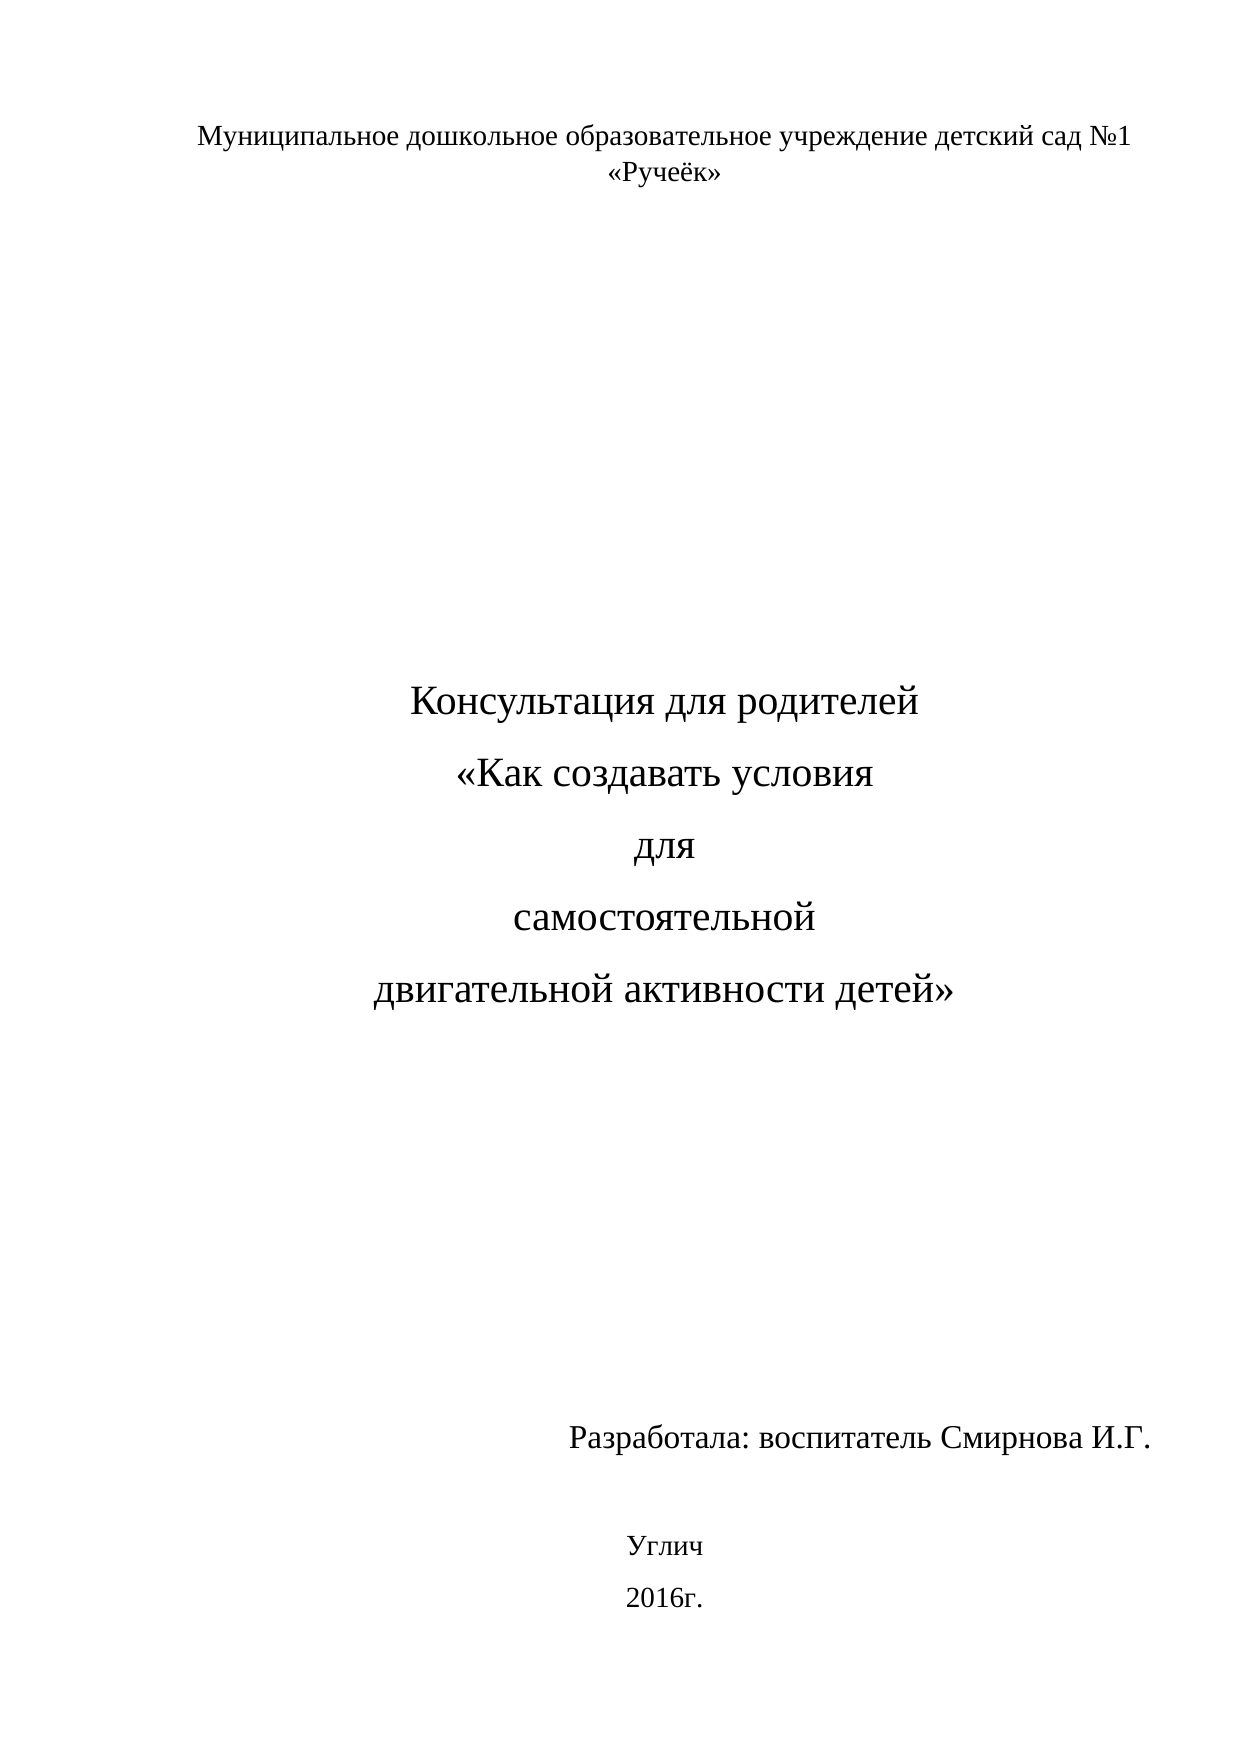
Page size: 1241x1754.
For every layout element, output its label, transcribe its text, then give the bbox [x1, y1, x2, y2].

text 2016г. [177, 1581, 1152, 1614]
text Муниципальное дошкольное образовательное учреждение детский сад №1 «Ручеёк» [177, 118, 1152, 188]
subtitle двигательной активности детей» [177, 963, 1152, 1011]
subtitle «Как создавать условия [177, 748, 1152, 796]
subtitle Консультация для родителей [177, 676, 1152, 724]
subtitle для [177, 819, 1152, 867]
subtitle самостоятельной [177, 891, 1152, 939]
text Разработала: воспитатель Смирнова И.Г. [177, 1417, 1152, 1455]
text Углич [177, 1528, 1152, 1561]
